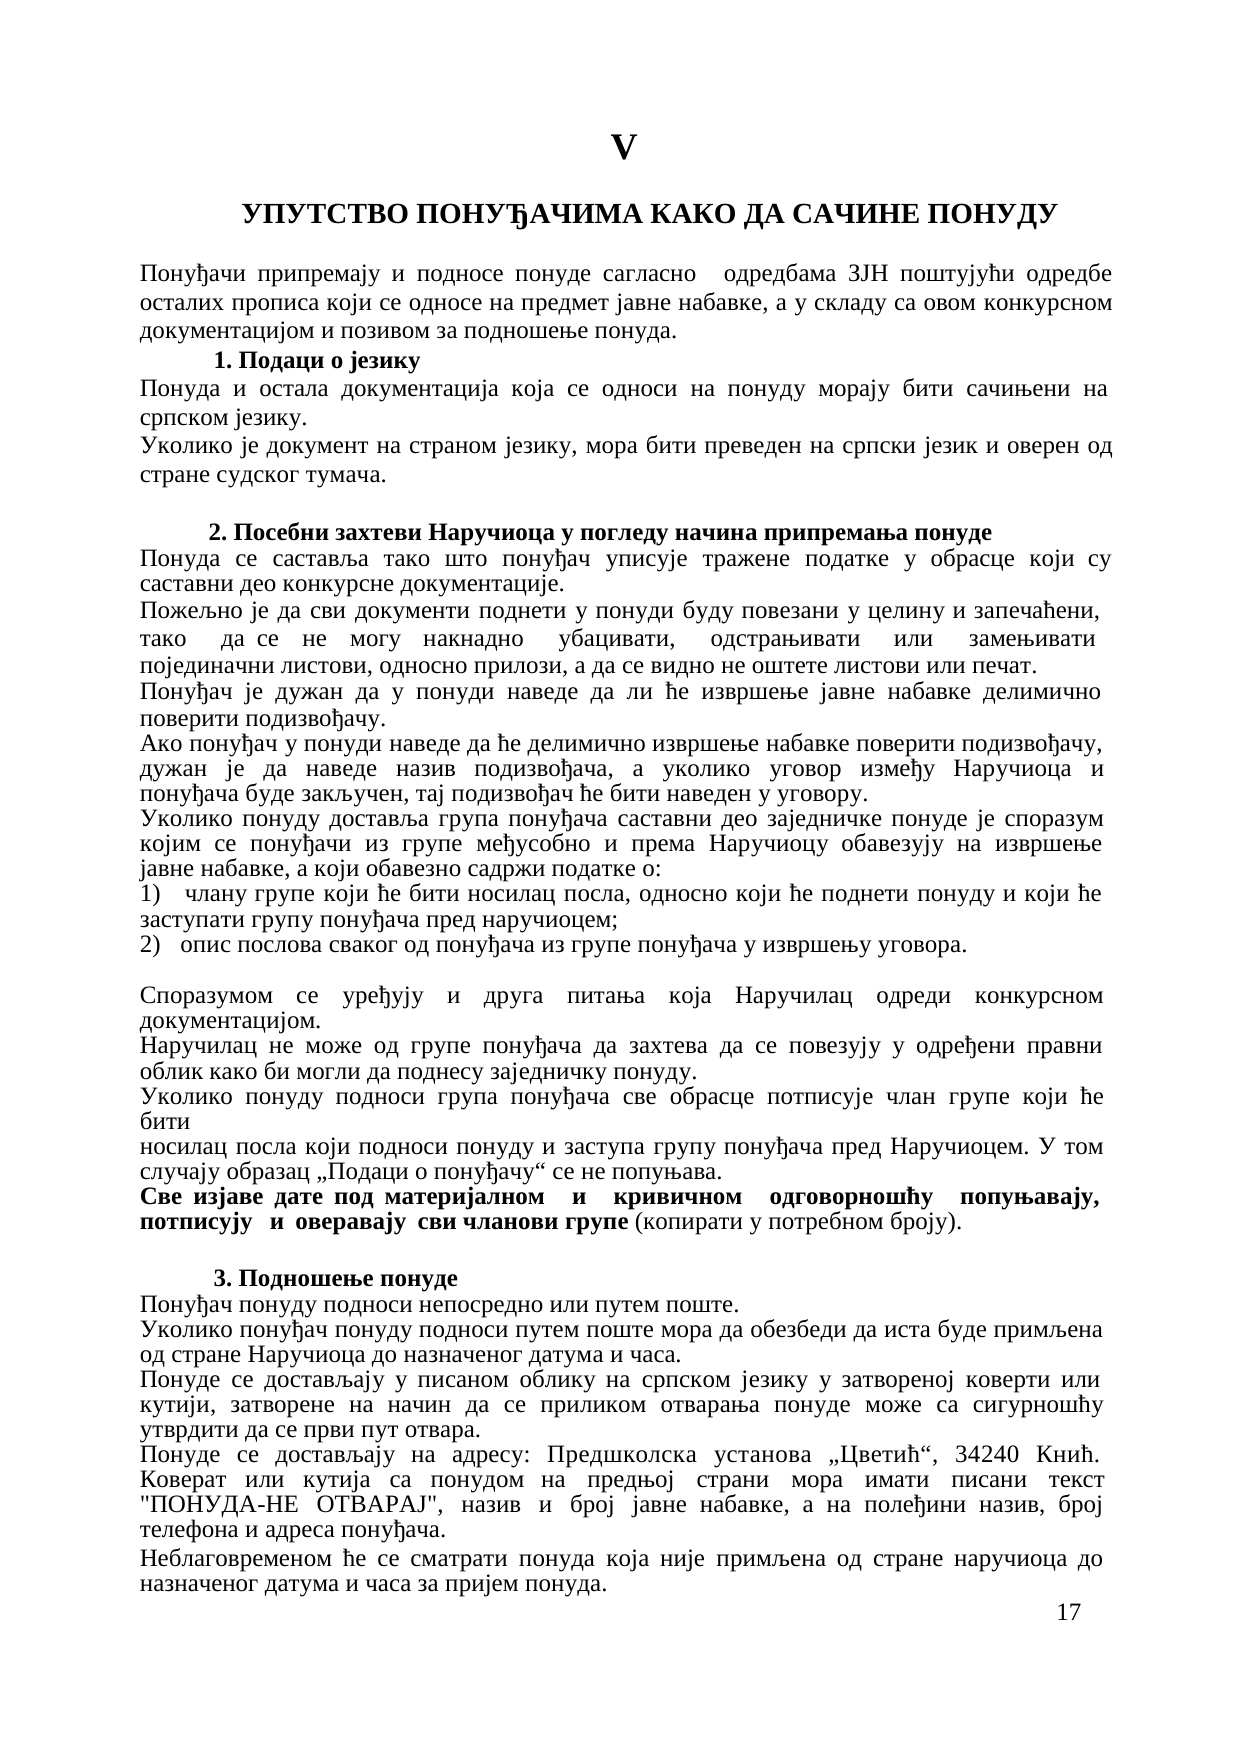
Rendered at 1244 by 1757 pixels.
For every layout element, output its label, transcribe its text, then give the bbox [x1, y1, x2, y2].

text УПУТСТВО ПОНУЂАЧИМА КАКО ДА САЧИНЕ ПОНУДУ [241, 196, 1121, 230]
text кутији, затворене на начин да се приликом отварања понуде може са сигурношћу утврдити да се први пут отвара. [139, 1393, 1104, 1443]
text Наручилац не може од групе понуђача да захтева да се повезују у одређени правни [139, 1034, 1103, 1059]
text 2) опис послова сваког од понуђача из групе понуђача у извршењу уговора. [139, 932, 968, 957]
text носилац посла који подноси понуду и заступа групу понуђача пред Наручиоцем. У том [139, 1134, 1104, 1159]
text заступати групу понуђача пред наручиоцем; [139, 907, 619, 932]
text 17 [127, 1597, 1081, 1626]
text V [603, 124, 644, 167]
text 3. Подношење понуде [213, 1263, 1121, 1291]
text Понуде се достављају у писаном облику на српском језику у затвореној коверти или [139, 1367, 1103, 1393]
text 2. Посебни захтеви Наручиоца у погледу начина припремања понуде [208, 517, 1121, 546]
text Понуда и остала документација која се односи на понуду морају бити сачињени на [139, 373, 1112, 402]
text облик како би могли да поднесу заједничку понуду. [139, 1059, 699, 1084]
text 1. Подаци о језику [213, 345, 1121, 373]
text случају образац „Подаци о понуђачу“ се не попуњава. [139, 1159, 724, 1184]
text Све изјаве дате под материјалном и кривичном одговорношћу попуњавају, [139, 1184, 1103, 1209]
text Уколико понуду доставља група понуђача саставни део заједничке понуде је споразум којим се понуђачи из групе међусобно и према Наручиоцу обавезују на извршење јавне набавке, а који обавезно садржи податке о: [139, 807, 1104, 882]
text 1) члану групе који ће бити носилац посла, односно који ће поднети понуду и који ће [139, 882, 1103, 907]
text Уколико је документ на страном језику, мора бити преведен на српски језик и оверен од стране судског тумача. [139, 430, 1112, 488]
text тако да се не могу накнадно убацивати, одстрањивати или замењивати појединачни листови, односно прилози, а да се видно не оштете листови или печат. Понуђач је дужан да у понуди наведе да ли ће извршење јавне набавке делимично поверити подизвођачу. [139, 626, 1104, 731]
text Понуђачи припремају и подносе понуде сагласно одредбама ЗЈН поштујући одредбе осталих прописа који се односе на предмет јавне набавке, а у складу са овом конкурсном документацијом и позивом за подношење понуда. [139, 258, 1113, 344]
text Споразумом се уређују и друга питања која Наручилац одреди конкурсном документацијом. [139, 984, 1104, 1034]
text Ако понуђач у понуди наведе да ће делимично извршење набавке поверити подизвођачу, [139, 731, 1103, 757]
text Неблаговременом ће се сматрати понуда која није примљена од стране наручиоца до назначеног датума и часа за пријем понуда. [139, 1547, 1104, 1597]
text потписују и оверавају сви чланови групе (копирати у потребном броју). [139, 1209, 965, 1235]
text Понуде се достављају на адресу: Предшколска установа „Цветић“, 34240 Кнић. [139, 1443, 1103, 1468]
text дужан је да наведе назив подизвођача, а уколико уговор између Наручиоца и понуђача буде закључен, тај подизвођач ће бити наведен у уговору. [139, 757, 1104, 807]
text српском језику. [139, 402, 314, 430]
text Понуђач понуду подноси непосредно или путем поште. [139, 1291, 741, 1317]
text Уколико понуду подноси група понуђача све обрасце потписује члан групе који ће бити [139, 1084, 1104, 1134]
text Понуда се саставља тако што понуђач уписује тражене податке у обрасце који су саставни део конкурсне документације. [139, 546, 1113, 596]
text Коверат или кутија са понудом на предњој страни мора имати писани текст "ПОНУДА-НЕ ОТВАРАЈ", назив и број јавне набавке, а на полеђини назив, број телефона и адреса понуђача. [139, 1468, 1104, 1543]
text Пожељно је да сви документи поднети у понуди буду повезани у целину и запечаћени, [139, 596, 1103, 624]
text Уколико понуђач понуду подноси путем поште мора да обезбеди да иста буде примљена од стране Наручиоца до назначеног датума и часа. [139, 1317, 1104, 1367]
